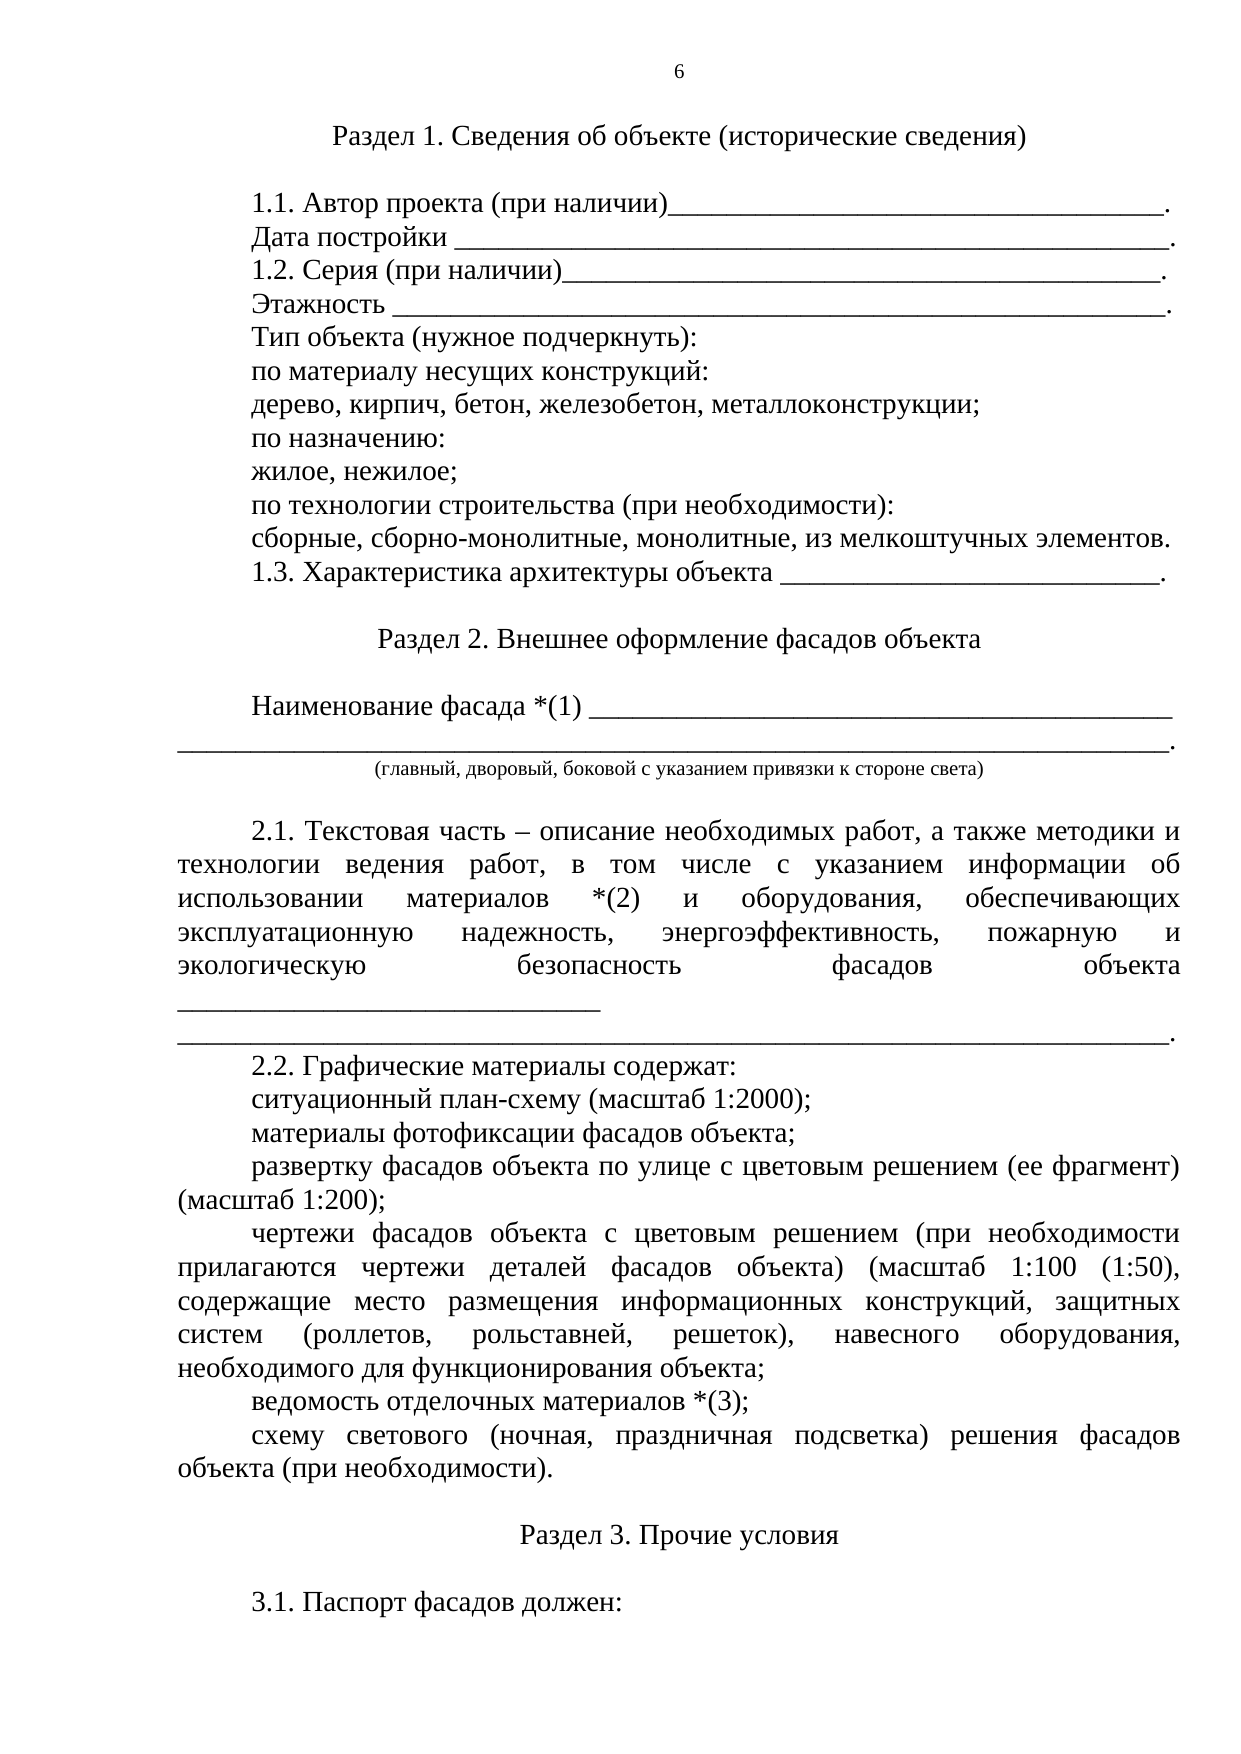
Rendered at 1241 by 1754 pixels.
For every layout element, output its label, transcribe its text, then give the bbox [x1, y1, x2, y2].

text сборные, сборно-монолитные, монолитные, из мелкоштучных элементов. [177, 521, 1181, 554]
text Дата постройки _________________________________________________. [177, 219, 1181, 252]
text ведомость отделочных материалов *(3); [177, 1383, 1181, 1417]
text 2.1. Текстовая часть – описание необходимых работ, а также методики и технологии ведения работ, в том числе с указанием информации об использовании материалов *(2) и оборудования, обеспечивающих эксплуатационную надежность, энергоэффективность, пожарную и экологическую безопасность фасадов объекта _____________________________ [177, 813, 1181, 1014]
text материалы фотофиксации фасадов объекта; [177, 1115, 1181, 1148]
text ситуационный план-схему (масштаб 1:2000); [177, 1081, 1181, 1115]
text 2.2. Графические материалы содержат: [177, 1048, 1181, 1081]
text 1.1. Автор проекта (при наличии)__________________________________. [177, 185, 1181, 219]
text развертку фасадов объекта по улице с цветовым решением (ее фрагмент) (масштаб 1:200); [177, 1148, 1181, 1216]
text жилое, нежилое; [177, 453, 1181, 487]
text 1.3. Характеристика архитектуры объекта __________________________. [177, 554, 1181, 588]
text 3.1. Паспорт фасадов должен: [177, 1584, 1181, 1618]
text по назначению: [177, 420, 1181, 453]
text 1.2. Серия (при наличии)_________________________________________. [177, 252, 1181, 286]
text чертежи фасадов объекта с цветовым решением (при необходимости прилагаются чертежи деталей фасадов объекта) (масштаб 1:100 (1:50), содержащие место размещения информационных конструкций, защитных систем (роллетов, рольставней, решеток), навесного оборудования, необходимого для функционирования объекта; [177, 1216, 1181, 1383]
text по технологии строительства (при необходимости): [177, 487, 1181, 521]
text по материалу несущих конструкций: [177, 353, 1181, 386]
text ____________________________________________________________________. [177, 722, 1181, 755]
text Раздел 2. Внешнее оформление фасадов объекта [177, 621, 1181, 655]
text Раздел 3. Прочие условия [177, 1517, 1181, 1551]
text Раздел 1. Сведения об объекте (исторические сведения) [177, 118, 1181, 152]
text ____________________________________________________________________. [177, 1014, 1181, 1048]
text Этажность _____________________________________________________. [177, 286, 1181, 319]
text схему светового (ночная, праздничная подсветка) решения фасадов объекта (при необходимости). [177, 1417, 1181, 1484]
text Наименование фасада *(1) ________________________________________ [222, 688, 1181, 722]
text дерево, кирпич, бетон, железобетон, металлоконструкции; [177, 386, 1181, 420]
text Тип объекта (нужное подчеркнуть): [177, 319, 1181, 353]
text (главный, дворовый, боковой с указанием привязки к стороне света) [177, 755, 1181, 779]
